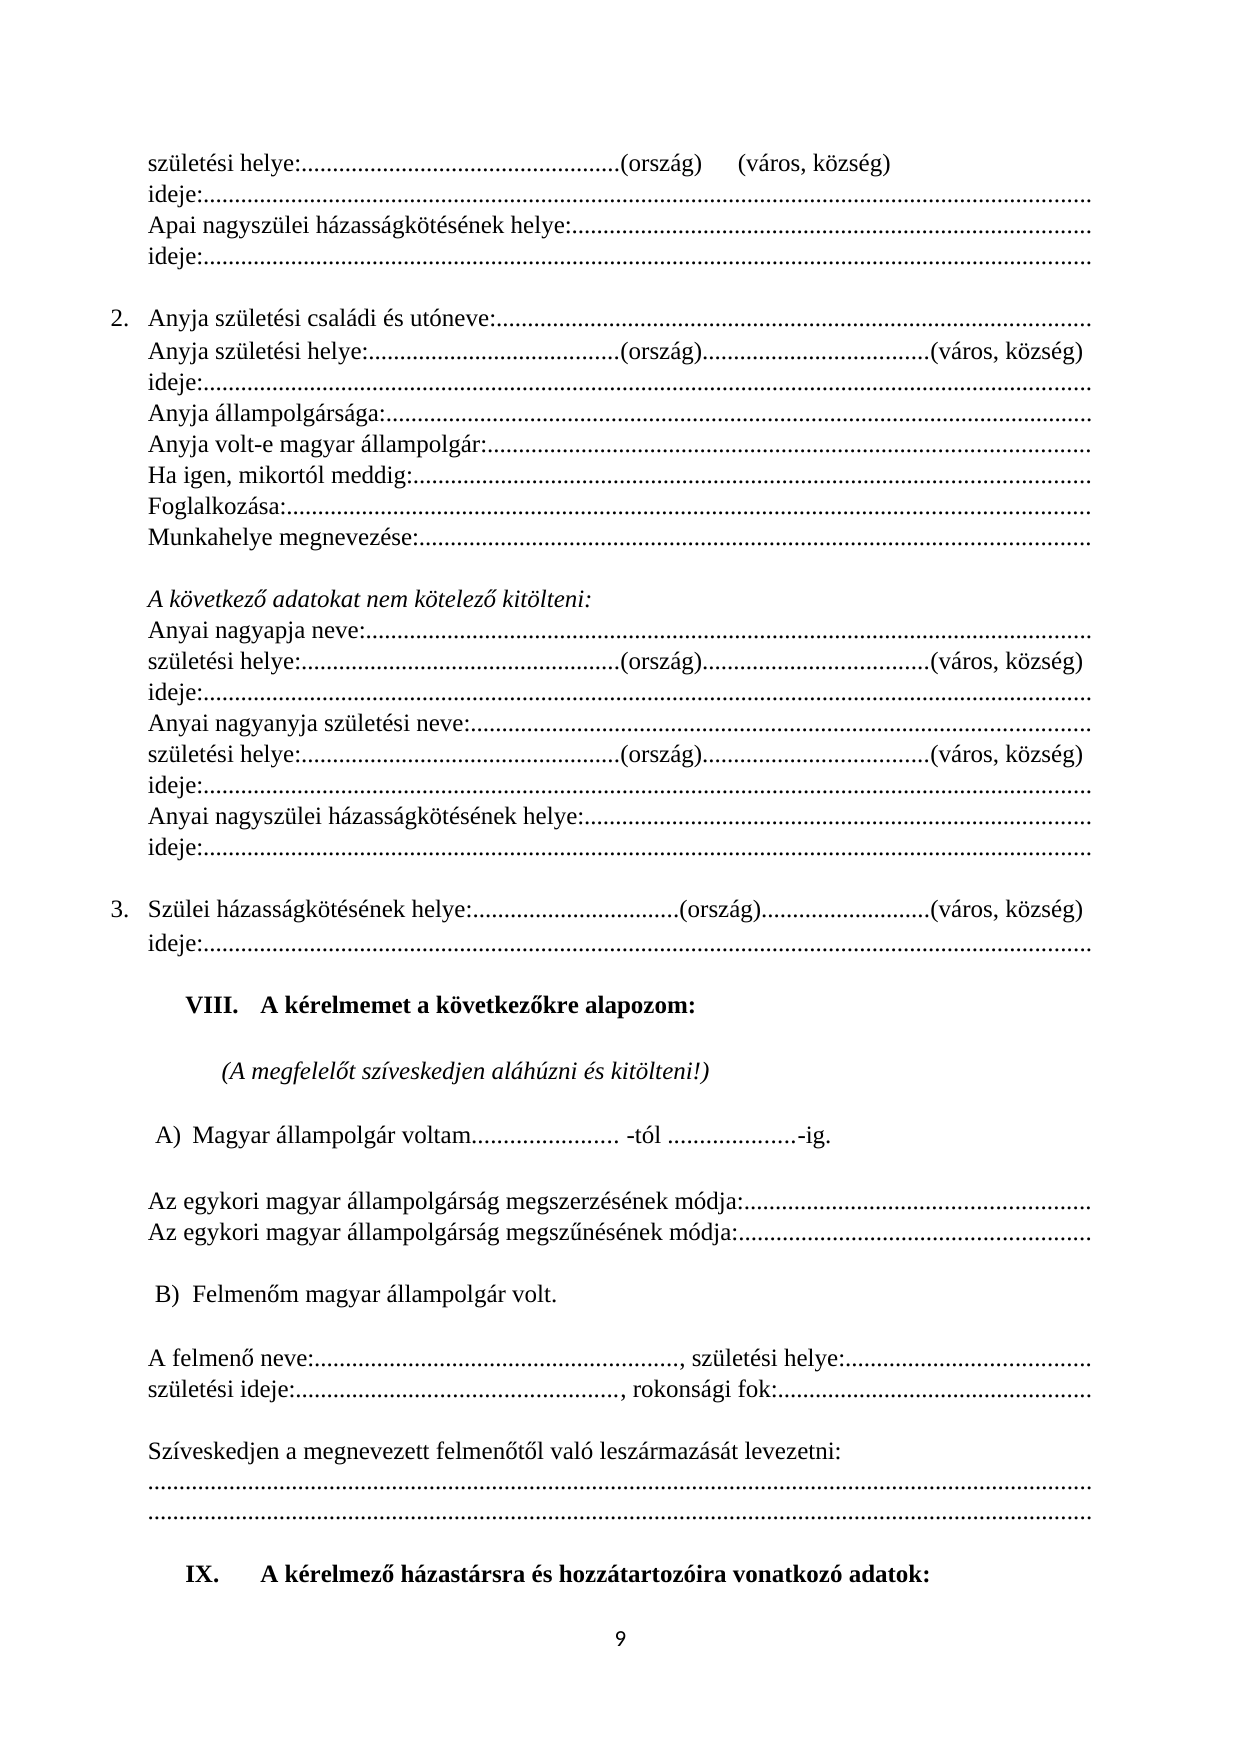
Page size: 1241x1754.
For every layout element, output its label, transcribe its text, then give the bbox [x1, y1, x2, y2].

text A felmenő neve: , születési helye: [148, 1343, 1093, 1372]
text ideje: [148, 928, 1093, 956]
text Anyja állampolgársága: [148, 398, 1093, 427]
text Anyja volt-e magyar állampolgár: [148, 429, 1093, 458]
list Szülei házasságkötésének helye: (ország) (város, község) [110, 894, 1093, 923]
text Az egykori magyar állampolgárság megszűnésének módja: [148, 1217, 1093, 1246]
text Munkahelye megnevezése: [148, 522, 1093, 551]
text születési ideje: , rokonsági fok: [148, 1374, 1093, 1403]
text Szíveskedjen a megnevezett felmenőtől való leszármazását levezetni: [148, 1436, 1093, 1465]
text ideje: [148, 179, 1093, 207]
text Apai nagyszülei házasságkötésének helye: [148, 210, 1093, 238]
text ideje: [148, 241, 1093, 269]
text ideje: [148, 832, 1093, 861]
text Anyja születési helye: (ország) (város, község) [148, 336, 1093, 364]
text Az egykori magyar állampolgárság megszerzésének módja: [148, 1186, 1093, 1214]
text születési helye: (ország) (város, község) [148, 739, 1093, 768]
list Magyar állampolgár voltam -tól -ig. [155, 1120, 1093, 1148]
text Anyai nagyapja neve: [148, 615, 1093, 644]
text ideje: [148, 770, 1093, 799]
text Anyai nagyszülei házasságkötésének helye: [148, 801, 1093, 830]
text Foglalkozása: [148, 491, 1093, 520]
text ideje: [148, 677, 1093, 706]
list (A megfelelőt szíveskedjen aláhúzni és kitölteni!) [221, 1056, 1093, 1084]
text Ha igen, mikortól meddig: [148, 460, 1093, 489]
list Anyja születési családi és utóneve: [110, 303, 1093, 332]
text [148, 148, 1093, 176]
text A következő adatokat nem kötelező kitölteni: [148, 584, 1093, 613]
text Anyai nagyanyja születési neve: [148, 708, 1093, 737]
text születési helye: (ország) (város, község) [148, 646, 1093, 675]
text ideje: [148, 367, 1093, 396]
list A kérelmemet a következőkre alapozom: [185, 990, 1093, 1018]
list Felmenőm magyar állampolgár volt. [154, 1279, 1093, 1308]
list A kérelmező házastársra és hozzátartozóira vonatkozó adatok: [185, 1559, 1093, 1588]
